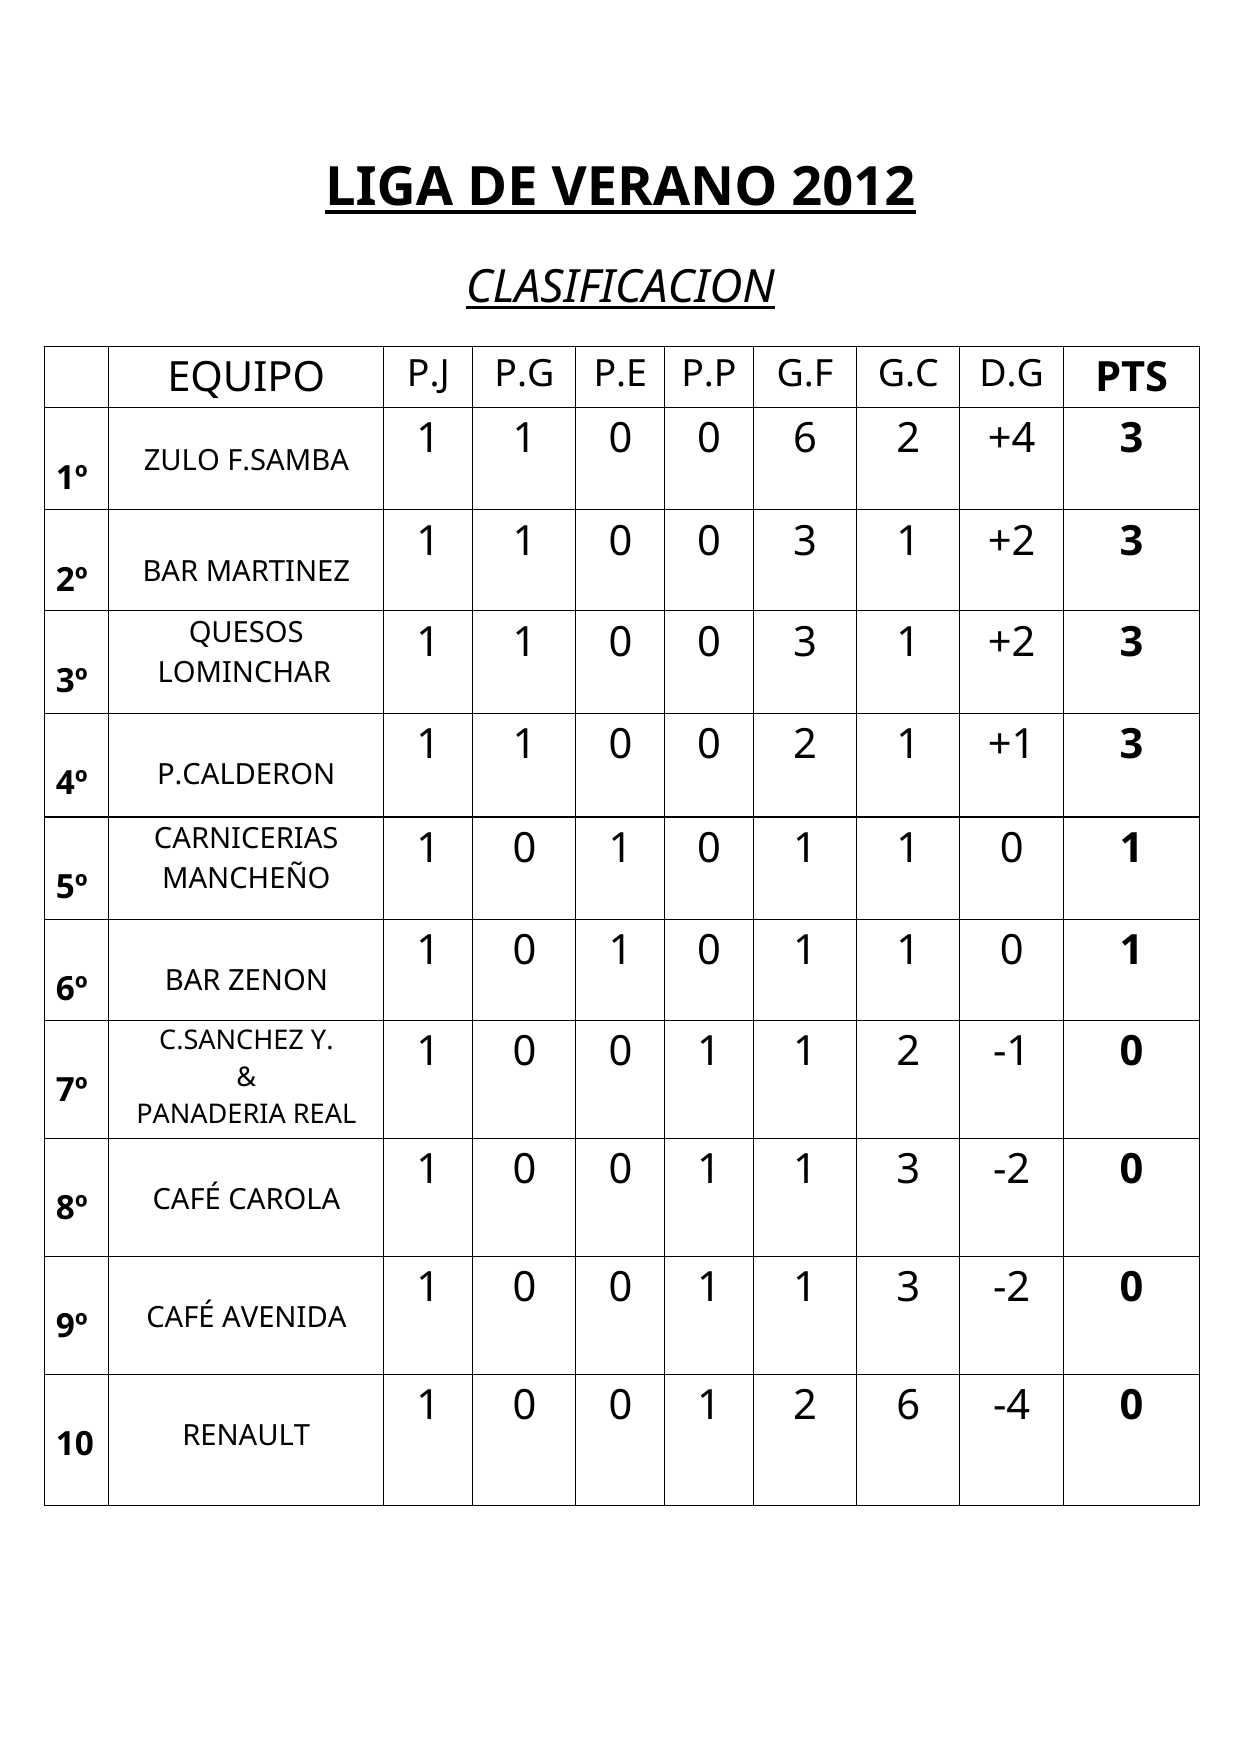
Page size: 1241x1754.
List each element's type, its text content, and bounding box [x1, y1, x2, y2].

table_cell 1 [754, 818, 856, 919]
table_cell QUESOS LOMINCHAR [109, 611, 383, 713]
table_cell 2 [754, 1375, 856, 1505]
table_cell 1 [384, 1021, 472, 1138]
table_header PTS [1064, 347, 1199, 407]
table_cell 0 [576, 1257, 664, 1373]
table_cell 1 [384, 920, 472, 1020]
table_cell 5º [45, 818, 108, 919]
table_cell P.CALDERON [109, 714, 383, 816]
table_cell 0 [1064, 1139, 1199, 1256]
table_cell 7º [45, 1021, 108, 1138]
table_cell 1 [754, 1139, 856, 1256]
table_cell 1 [384, 611, 472, 713]
table_cell +1 [960, 714, 1063, 816]
table_cell 3 [1064, 408, 1199, 509]
table_cell 1 [857, 510, 959, 610]
table_cell 0 [473, 920, 575, 1020]
table_cell 0 [473, 1375, 575, 1505]
table_cell CARNICERIAS MANCHEÑO [109, 818, 383, 919]
table_cell 1 [665, 1375, 753, 1505]
table_cell 1 [1064, 920, 1199, 1020]
table_cell 2 [857, 408, 959, 509]
table_cell -2 [960, 1257, 1063, 1373]
table_cell 0 [576, 510, 664, 610]
table_cell 1 [576, 920, 664, 1020]
table_header [45, 347, 108, 407]
table_cell 0 [576, 408, 664, 509]
table_header G.F [754, 347, 856, 407]
table_cell 1 [384, 1375, 472, 1505]
table_cell 1 [754, 1257, 856, 1373]
table_cell 3 [1064, 714, 1199, 816]
table_cell 3 [754, 611, 856, 713]
table_cell RENAULT [109, 1375, 383, 1505]
table_cell 0 [665, 510, 753, 610]
table_cell 2 [857, 1021, 959, 1138]
table_cell 1 [857, 714, 959, 816]
text LIGA DE VERANO 2012 [177, 148, 1063, 221]
table_cell CAFÉ AVENIDA [109, 1257, 383, 1373]
table_cell 3º [45, 611, 108, 713]
table_cell 6 [857, 1375, 959, 1505]
table_cell 0 [576, 1139, 664, 1256]
table_cell +2 [960, 510, 1063, 610]
table_cell 1 [665, 1257, 753, 1373]
table_cell 0 [960, 920, 1063, 1020]
table_cell 1 [384, 510, 472, 610]
table_cell 1 [754, 1021, 856, 1138]
table_cell 0 [1064, 1021, 1199, 1138]
table_cell 1 [384, 714, 472, 816]
table_header EQUIPO [109, 347, 383, 407]
table_cell BAR ZENON [109, 920, 383, 1020]
table_cell 1 [384, 1139, 472, 1256]
table_cell 1 [857, 611, 959, 713]
table_cell 2 [754, 714, 856, 816]
table_header P.J [384, 347, 472, 407]
table_header G.C [857, 347, 959, 407]
table_cell 2º [45, 510, 108, 610]
table_cell 1 [384, 408, 472, 509]
table_cell 0 [665, 818, 753, 919]
table_cell 0 [473, 1257, 575, 1373]
table_cell ZULO F.SAMBA [109, 408, 383, 509]
table_cell 1 [473, 714, 575, 816]
table_cell CAFÉ CAROLA [109, 1139, 383, 1256]
table_cell 1 [473, 510, 575, 610]
table_header P.P [665, 347, 753, 407]
table_cell C.SANCHEZ Y. & PANADERIA REAL [109, 1021, 383, 1138]
table_cell 0 [576, 1021, 664, 1138]
table_cell 8º [45, 1139, 108, 1256]
table_cell 0 [1064, 1375, 1199, 1505]
table_header P.E [576, 347, 664, 407]
table_cell 0 [576, 714, 664, 816]
table_cell 1 [473, 408, 575, 509]
table_cell -4 [960, 1375, 1063, 1505]
table_cell 0 [665, 714, 753, 816]
table_cell 0 [665, 408, 753, 509]
table_cell 6 [754, 408, 856, 509]
table_cell 3 [1064, 510, 1199, 610]
table_cell 1 [754, 920, 856, 1020]
table_cell 1 [576, 818, 664, 919]
table_cell 0 [665, 920, 753, 1020]
table_cell 0 [1064, 1257, 1199, 1373]
table_cell 1 [665, 1139, 753, 1256]
table_cell 0 [473, 1021, 575, 1138]
table_cell +2 [960, 611, 1063, 713]
table_cell 0 [576, 1375, 664, 1505]
table_cell 3 [857, 1139, 959, 1256]
table_cell 3 [1064, 611, 1199, 713]
table_cell 3 [754, 510, 856, 610]
table_cell 4º [45, 714, 108, 816]
text CLASIFICACION [177, 253, 1063, 316]
table_cell -1 [960, 1021, 1063, 1138]
table_cell +4 [960, 408, 1063, 509]
table_header P.G [473, 347, 575, 407]
table_cell 1 [1064, 818, 1199, 919]
table_cell 0 [665, 611, 753, 713]
table_cell 10 [45, 1375, 108, 1505]
table_cell 1 [665, 1021, 753, 1138]
table_cell 1º [45, 408, 108, 509]
table_header D.G [960, 347, 1063, 407]
table_cell 1 [857, 818, 959, 919]
table_cell 0 [960, 818, 1063, 919]
table_cell 1 [857, 920, 959, 1020]
table_cell 6º [45, 920, 108, 1020]
table_cell 9º [45, 1257, 108, 1373]
table_cell BAR MARTINEZ [109, 510, 383, 610]
table_cell 1 [384, 1257, 472, 1373]
table_cell -2 [960, 1139, 1063, 1256]
table_cell 1 [473, 611, 575, 713]
table_cell 1 [384, 818, 472, 919]
table_cell 3 [857, 1257, 959, 1373]
table_cell 0 [473, 1139, 575, 1256]
table_cell 0 [576, 611, 664, 713]
table_cell 0 [473, 818, 575, 919]
